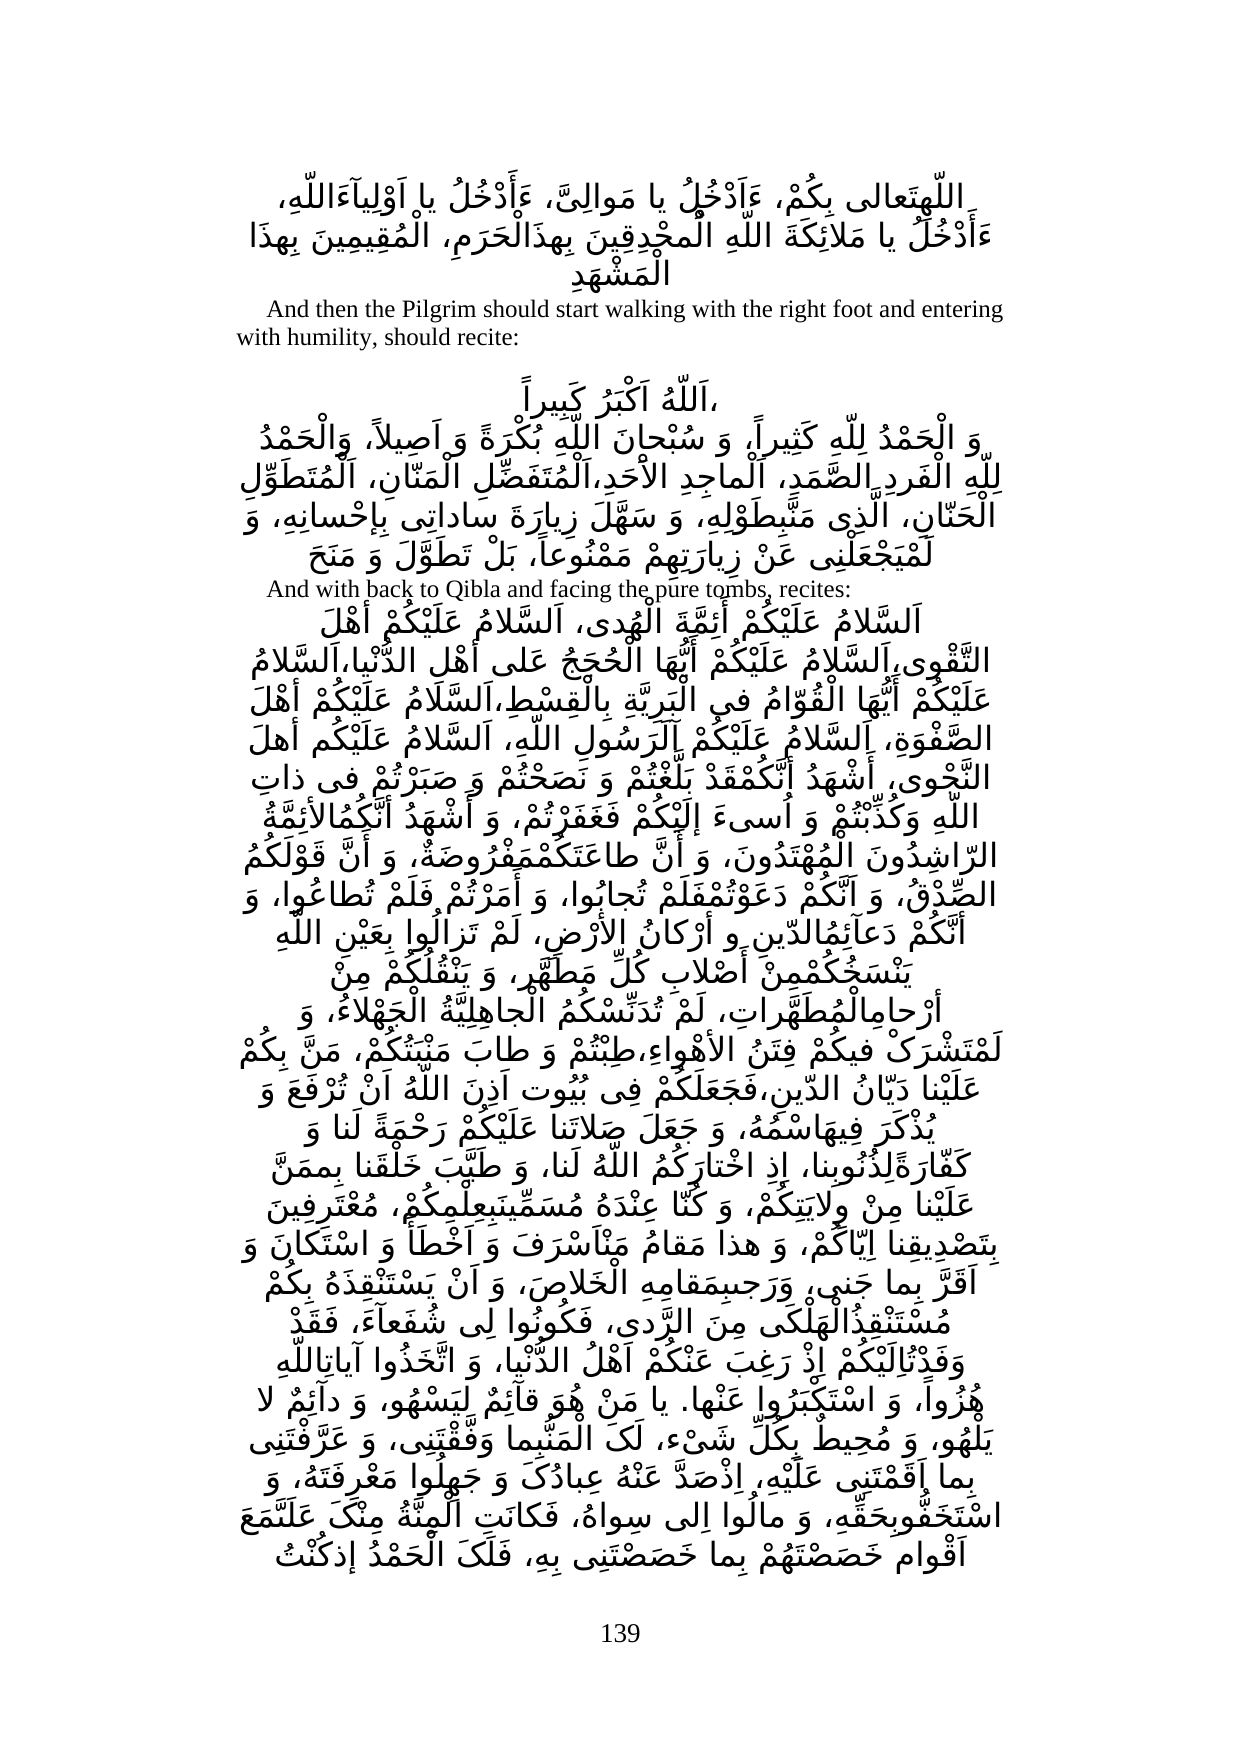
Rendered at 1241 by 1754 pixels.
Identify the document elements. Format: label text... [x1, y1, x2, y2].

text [236, 177, 1004, 294]
text And with back to Qibla and facing the pure tombs, recites: [236, 574, 1004, 603]
text اَللّهُ اَکْبَرُ کَبِیراً، [236, 380, 1004, 419]
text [236, 603, 1004, 1574]
text وَ الْحَمْدُ لِلّهِ کَثِیراً، وَ سُبْحانَ اللّهِ بُکْرَةً وَ اَصِیلاً، وَالْحَمْدُ لِلّهِ الْفَردِ الصَّمَدِ، اَلْماجِدِ الاَْحَدِ،اَلْمُتَفَضِّلِ الْمَنّانِ، اَلْمُتَطَوِّلِ الْحَنّانِ، الَّذِی مَنَّبِطَوْلِهِ، وَ سَهَّلَ زِیارَةَ ساداتِی بِإحْسانِهِ، وَ لَمْیَجْعَلْنِی عَنْ زِیارَتِهِمْ مَمْنُوعاً، بَلْ تَطَوَّلَ وَ مَنَحَ [236, 419, 1004, 574]
text And then the Pilgrim should start walking with the right foot and entering with humility, should recite: [236, 294, 1004, 351]
